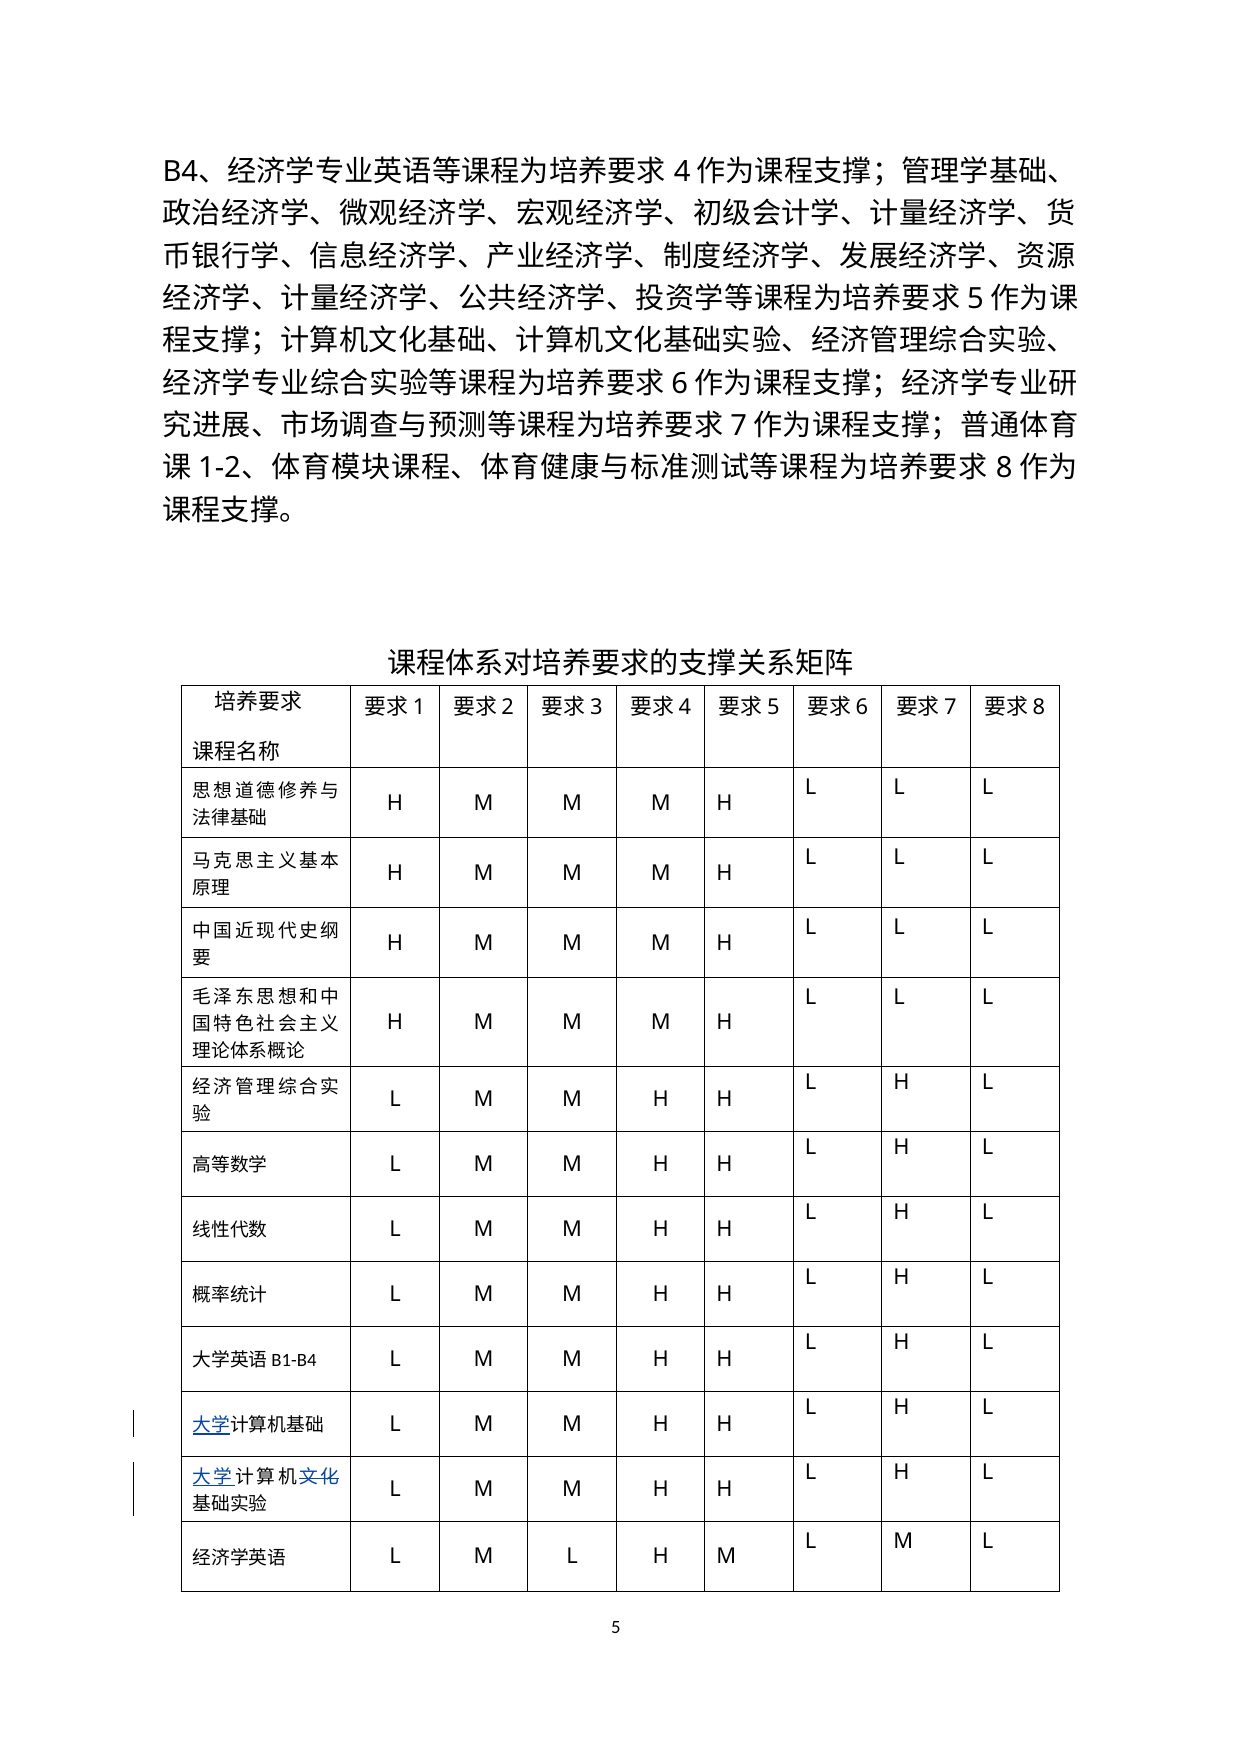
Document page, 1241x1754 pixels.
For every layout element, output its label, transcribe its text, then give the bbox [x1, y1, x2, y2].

table_cell L [351, 1392, 439, 1456]
table_header 培养要求 课程名称 [182, 686, 350, 767]
table_cell 中国近现代史纲要 [182, 908, 350, 977]
table_cell M [440, 1197, 527, 1261]
text 课程体系对培养要求的支撑关系矩阵 [148, 627, 1093, 685]
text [162, 148, 1078, 529]
table_cell 计算机基础 [182, 1392, 350, 1456]
table_cell H [705, 1262, 793, 1326]
table_cell M [528, 1327, 616, 1391]
table_cell M [440, 1262, 527, 1326]
table_cell L [971, 768, 1059, 837]
table_cell L [794, 838, 881, 907]
table_cell L [794, 978, 881, 1066]
table_cell H [882, 1132, 970, 1196]
table_cell M [617, 908, 704, 977]
table_cell H [705, 908, 793, 977]
table_cell M [440, 1067, 527, 1131]
table_cell M [440, 838, 527, 907]
table_cell H [882, 1327, 970, 1391]
table_cell H [705, 768, 793, 837]
table_cell H [351, 768, 439, 837]
table_cell 经济管理综合实验 [182, 1067, 350, 1131]
table_cell H [351, 838, 439, 907]
table_cell M [440, 1522, 527, 1591]
table_cell L [971, 1067, 1059, 1131]
table_cell H [705, 1132, 793, 1196]
table_cell H [617, 1067, 704, 1131]
table_cell H [882, 1197, 970, 1261]
table_cell 计算机基础实验 [182, 1457, 350, 1521]
table_cell M [528, 838, 616, 907]
table_cell M [528, 978, 616, 1066]
table_cell M [528, 1262, 616, 1326]
table_cell L [351, 1262, 439, 1326]
table_cell L [351, 1132, 439, 1196]
table_header 要求8 [971, 686, 1059, 767]
table_cell M [440, 1457, 527, 1521]
table_cell L [794, 1132, 881, 1196]
table_header 要求6 [794, 686, 881, 767]
table_cell L [528, 1522, 616, 1591]
table_cell M [440, 978, 527, 1066]
table_cell 毛泽东思想和中国特色社会主义理论体系概论 [182, 978, 350, 1066]
table_cell H [617, 1132, 704, 1196]
table_cell H [882, 1457, 970, 1521]
table_cell M [528, 1457, 616, 1521]
table_header 要求7 [882, 686, 970, 767]
table_cell L [351, 1197, 439, 1261]
table_cell L [794, 908, 881, 977]
table_cell H [617, 1262, 704, 1326]
table_cell L [351, 1457, 439, 1521]
table_cell M [617, 978, 704, 1066]
table_cell H [617, 1197, 704, 1261]
table_header 要求4 [617, 686, 704, 767]
table_cell H [882, 1262, 970, 1326]
table_cell M [528, 1067, 616, 1131]
table_cell H [882, 1392, 970, 1456]
table_cell H [705, 1327, 793, 1391]
table_cell L [971, 1522, 1059, 1591]
table_cell L [794, 1327, 881, 1391]
table_cell M [882, 1522, 970, 1591]
table_cell L [794, 768, 881, 837]
table_cell 思想道德修养与法律基础 [182, 768, 350, 837]
table_cell M [440, 1132, 527, 1196]
table_cell L [971, 1262, 1059, 1326]
table_cell H [617, 1522, 704, 1591]
table_cell H [351, 978, 439, 1066]
table_cell L [971, 838, 1059, 907]
table_cell 概率统计 [182, 1262, 350, 1326]
table_cell H [882, 1067, 970, 1131]
table_cell H [705, 1197, 793, 1261]
table_cell L [351, 1067, 439, 1131]
table_cell H [617, 1457, 704, 1521]
table_cell M [528, 1132, 616, 1196]
table_cell L [971, 1392, 1059, 1456]
table_cell M [528, 768, 616, 837]
table_header 要求1 [351, 686, 439, 767]
table_cell 马克思主义基本原理 [182, 838, 350, 907]
table_cell M [528, 908, 616, 977]
table_cell H [617, 1327, 704, 1391]
table_cell L [882, 908, 970, 977]
table_cell H [705, 1067, 793, 1131]
table_cell L [794, 1392, 881, 1456]
table_cell 经济学英语 [182, 1522, 350, 1591]
table_cell L [794, 1197, 881, 1261]
table_header 要求2 [440, 686, 527, 767]
table_cell 高等数学 [182, 1132, 350, 1196]
table_cell L [351, 1522, 439, 1591]
table_cell L [794, 1262, 881, 1326]
table_header 要求3 [528, 686, 616, 767]
table_cell H [351, 908, 439, 977]
table_cell L [351, 1327, 439, 1391]
table_cell H [705, 1457, 793, 1521]
table_cell L [971, 1457, 1059, 1521]
table_cell M [617, 838, 704, 907]
table_cell 线性代数 [182, 1197, 350, 1261]
table_cell M [705, 1522, 793, 1591]
table_cell M [617, 768, 704, 837]
table_cell L [882, 838, 970, 907]
table_cell L [882, 978, 970, 1066]
table_cell L [794, 1522, 881, 1591]
table_cell L [971, 908, 1059, 977]
table_header 要求5 [705, 686, 793, 767]
table_cell M [440, 908, 527, 977]
table_cell L [794, 1067, 881, 1131]
table_cell H [617, 1392, 704, 1456]
table_cell L [882, 768, 970, 837]
table_cell H [705, 1392, 793, 1456]
table_cell 大学英语B1-B4 [182, 1327, 350, 1391]
table_cell L [971, 1132, 1059, 1196]
table_cell H [705, 978, 793, 1066]
table_cell M [440, 1392, 527, 1456]
table_cell H [705, 838, 793, 907]
table_cell M [440, 1327, 527, 1391]
table_cell M [528, 1392, 616, 1456]
table_cell L [971, 978, 1059, 1066]
table_cell L [971, 1197, 1059, 1261]
table_cell L [971, 1327, 1059, 1391]
table_cell M [440, 768, 527, 837]
table_cell M [528, 1197, 616, 1261]
table_cell L [794, 1457, 881, 1521]
